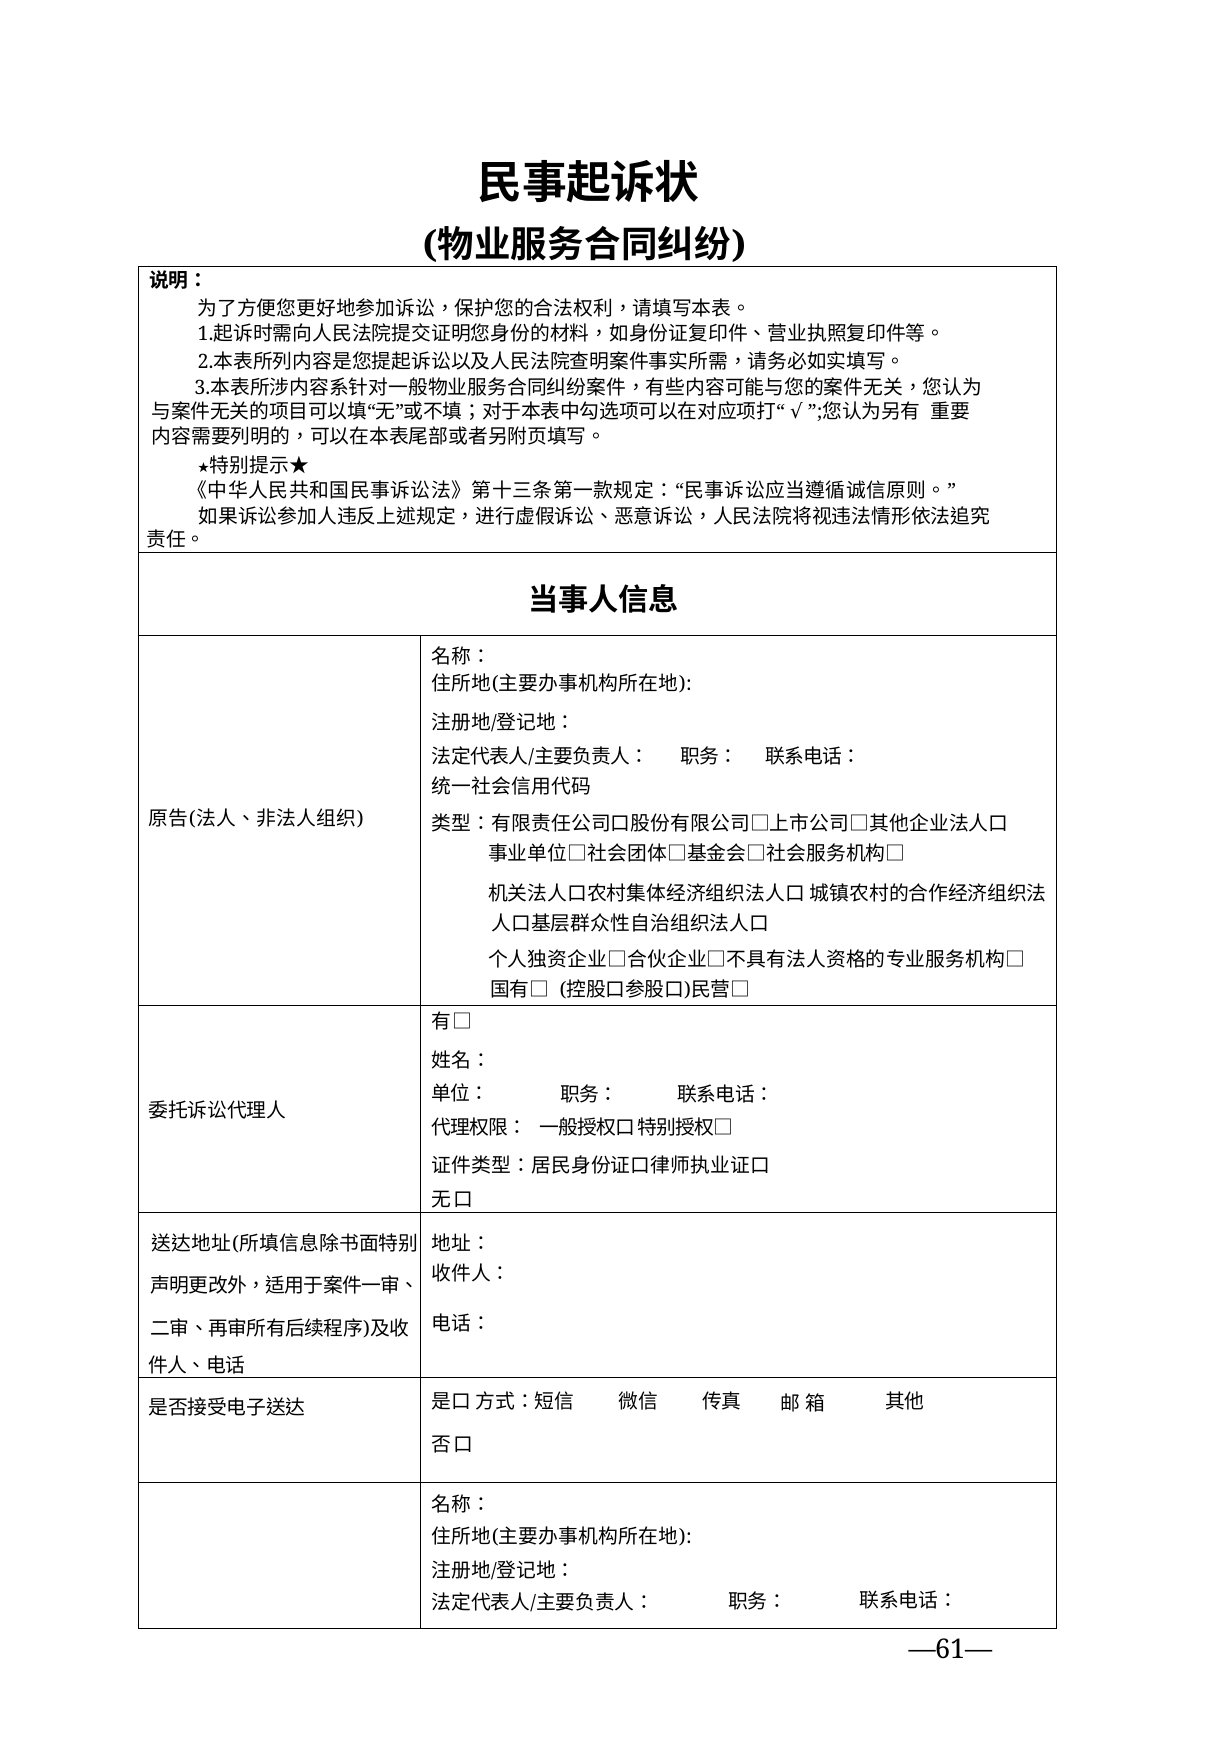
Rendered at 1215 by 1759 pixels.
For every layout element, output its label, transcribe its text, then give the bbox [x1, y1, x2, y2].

table_cell 名称： 住所地(主要办事机构所在地): 注册地/登记地： 法定代表人/主要负责人： 职务： 联系电话： 统一社会信用代码 类型：有限责任公司口股份有限公司□上市公司□其他企业法人口 事业单位□社会团体□基金会□社会服务机构□ 机关法人口农村集体经济组织法人口 城镇农村的合作经济组织法 人口基层群众性自治组织法人口 个人独资企业□合伙企业□不具有法人资格的专业服务机构□ 国有□ (控股口参股口)民营□ [421, 636, 1056, 1005]
table_cell 是否接受电子送达 [139, 1378, 420, 1482]
table_cell 联系电话： [818, 1549, 1056, 1628]
table_cell 有□ 姓名： 单位： 职务： 联系电话： 代理权限： 一般授权口 特别授权□ 证件类型：居民身份证口律师执业证口 无口 [421, 1006, 1056, 1212]
table_cell 名称： 住所地(主要办事机构所在地): [421, 1483, 1056, 1549]
table_cell 原告(法人、非法人组织) [139, 636, 420, 1005]
table_cell 注册地/登记地： 法定代表人/主要负责人： [421, 1549, 688, 1628]
table_cell 职务： [688, 1549, 817, 1628]
table_cell 是口 方式：短信 微信 传真 邮 箱 其他 否口 [421, 1378, 1056, 1482]
table_cell 送达地址(所填信息除书面特别 声明更改外，适用于案件一审、 二审、再审所有后续程序)及收 件人、电话 [139, 1213, 420, 1377]
text 民事起诉状 [478, 154, 1058, 210]
table_cell 委托诉讼代理人 [139, 1006, 420, 1212]
text (物业服务合同纠纷) [422, 223, 1058, 266]
table_cell 当事人信息 [139, 553, 1056, 635]
table_cell [139, 1483, 420, 1628]
table_header 说明： 为了方便您更好地参加诉讼，保护您的合法权利，请填写本表。 1.起诉时需向人民法院提交证明您身份的材料，如身份证复印件、营业执照复印件等。 2.本表所列内容是您提起诉讼以及人民法院查明案件事实所需，请务必如实填写。 3.本表所涉内容系针对一般物业服务合同纠纷案件，有些内容可能与您的案件无关，您认为 与案件无关的项目可以填“无”或不填；对于本表中勾选项可以在对应项打“ √ ”;您认为另有 重要内容需要列明的，可以在本表尾部或者另附页填写。 ★特别提示★ 《中华人民共和国民事诉讼法》第十三条第一款规定：“民事诉讼应当遵循诚信原则。” 如果诉讼参加人违反上述规定，进行虚假诉讼、恶意诉讼，人民法院将视违法情形依法追究 责任。 [139, 267, 1056, 552]
table_cell 地址： 收件人： 电话： [421, 1213, 1056, 1377]
